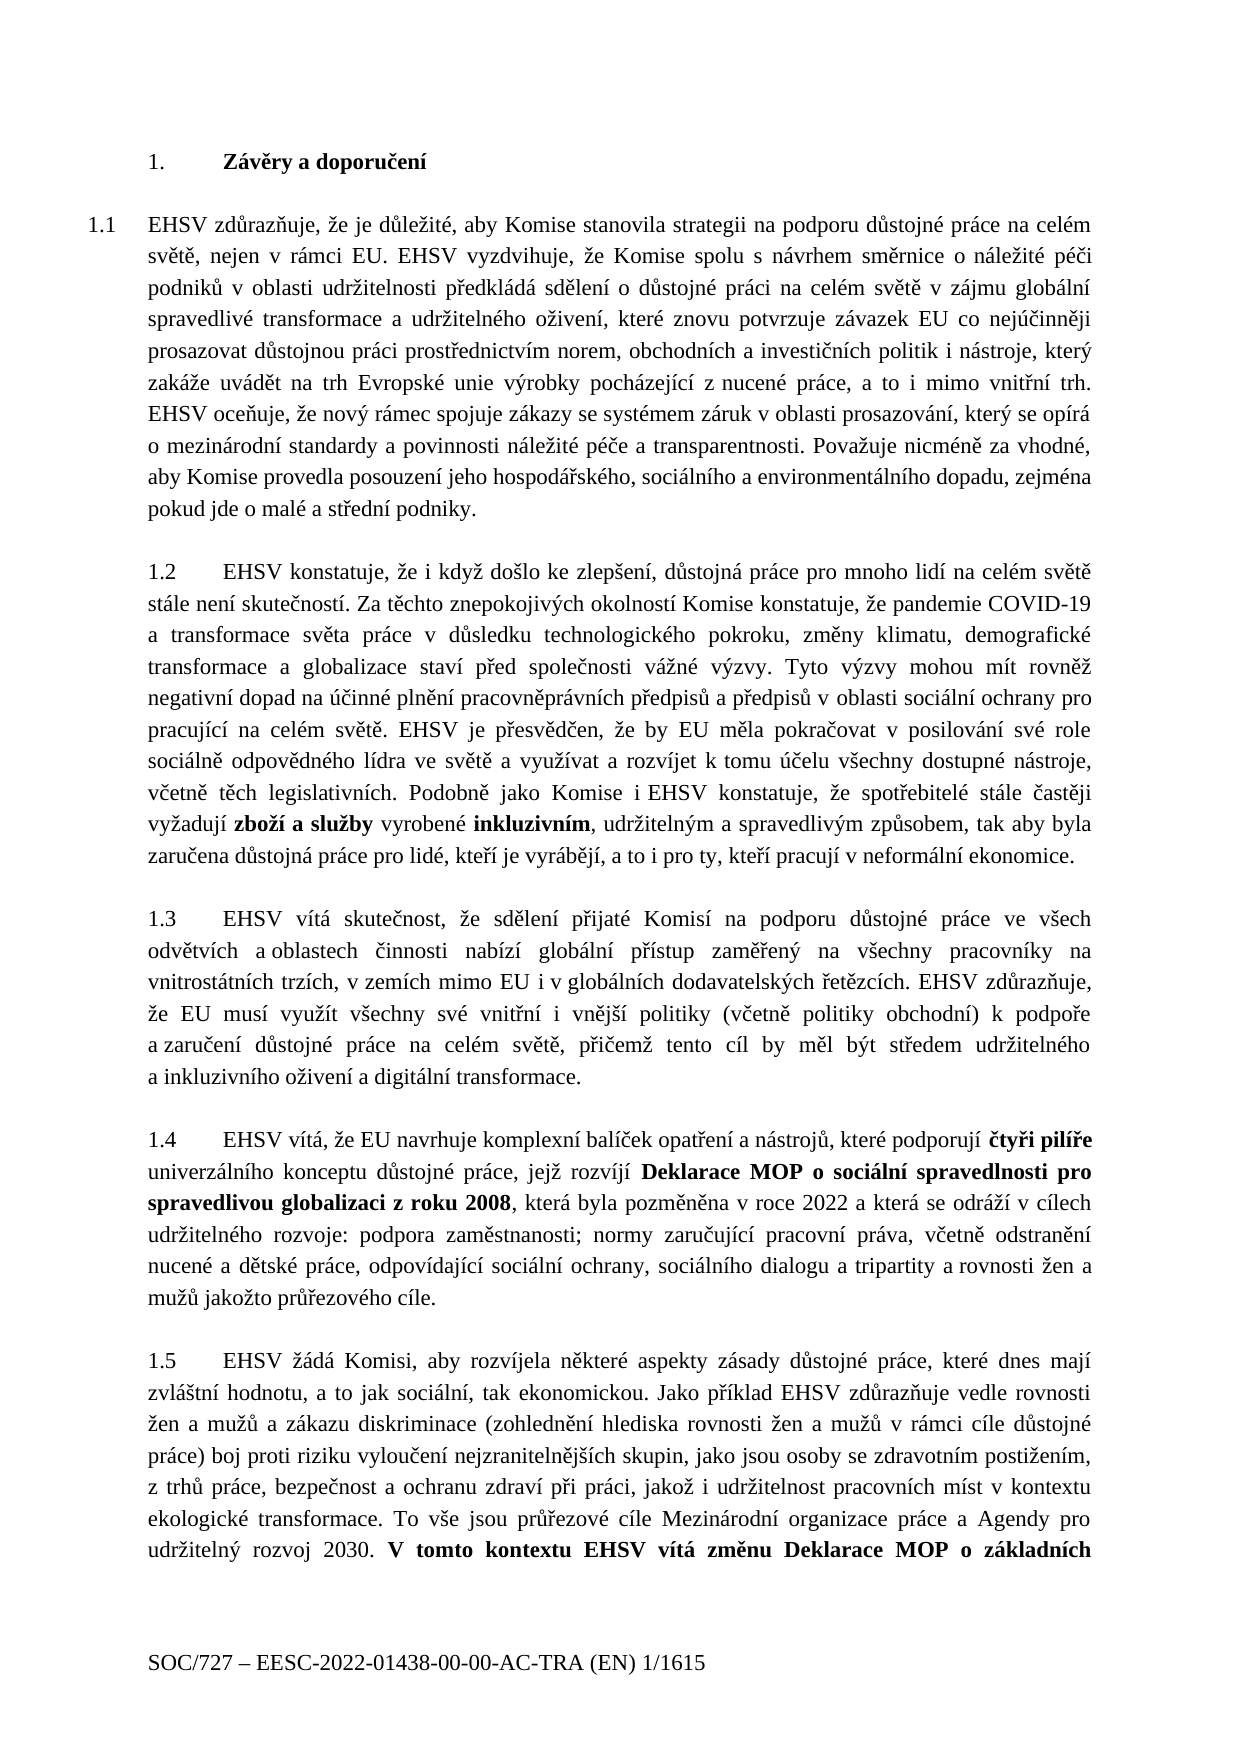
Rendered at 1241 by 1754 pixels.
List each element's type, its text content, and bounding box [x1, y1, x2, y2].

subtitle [148, 1347, 1092, 1563]
subtitle EHSV vítá skutečnost, že sdělení přijaté Komisí na podporu důstojné práce ve všech odvětvích a oblastech činnosti nabízí globální přístup zaměřený na všechny pracovníky na vnitrostátních trzích, v zemích mimo EU i v globálních dodavatelských řetězcích. EHSV zdůrazňuje, že EU musí využít všechny své vnitřní i vnější politiky (včetně politiky obchodní) k podpoře a zaručení důstojné práce na celém světě, přičemž tento cíl by měl být středem udržitelného a inkluzivního oživení a digitální transformace. [148, 905, 1092, 1089]
subtitle Závěry a doporučení [148, 148, 1092, 174]
subtitle EHSV zdůrazňuje, že je důležité, aby Komise stanovila strategii na podporu důstojné práce na celém světě, nejen v rámci EU. EHSV vyzdvihuje, že Komise spolu s návrhem směrnice o náležité péči podniků v oblasti udržitelnosti předkládá sdělení o důstojné práci na celém světě v zájmu globální spravedlivé transformace a udržitelného oživení, které znovu potvrzuje závazek EU co nejúčinněji prosazovat důstojnou práci prostřednictvím norem, obchodních a investičních politik i nástroje, který zakáže uvádět na trh Evropské unie výrobky pocházející z nucené práce, a to i mimo vnitřní trh. EHSV oceňuje, že nový rámec spojuje zákazy se systémem záruk v oblasti prosazování, který se opírá o mezinárodní standardy a povinnosti náležité péče a transparentnosti. Považuje nicméně za vhodné, aby Komise provedla posouzení jeho hospodářského, sociálního a environmentálního dopadu, zejména pokud jde o malé a střední podniky. [87, 211, 1092, 521]
subtitle EHSV vítá, že EU navrhuje komplexní balíček opatření a nástrojů, které podporují čtyři pilíře univerzálního konceptu důstojné práce, jejž rozvíjí Deklarace MOP o sociální spravedlnosti pro spravedlivou globalizaci z roku 2008, která byla pozměněna v roce 2022 a která se odráží v cílech udržitelného rozvoje: podpora zaměstnanosti; normy zaručující pracovní práva, včetně odstranění nucené a dětské práce, odpovídající sociální ochrany, sociálního dialogu a tripartity a rovnosti žen a mužů jakožto průřezového cíle. [148, 1126, 1092, 1310]
subtitle EHSV konstatuje, že i když došlo ke zlepšení, důstojná práce pro mnoho lidí na celém světě stále není skutečností. Za těchto znepokojivých okolností Komise konstatuje, že pandemie COVID-19 a transformace světa práce v důsledku technologického pokroku, změny klimatu, demografické transformace a globalizace staví před společnosti vážné výzvy. Tyto výzvy mohou mít rovněž negativní dopad na účinné plnění pracovněprávních předpisů a předpisů v oblasti sociální ochrany pro pracující na celém světě. EHSV je přesvědčen, že by EU měla pokračovat v posilování své role sociálně odpovědného lídra ve světě a využívat a rozvíjet k tomu účelu všechny dostupné nástroje, včetně těch legislativních. Podobně jako Komise i EHSV konstatuje, že spotřebitelé stále častěji vyžadují zboží a služby vyrobené inkluzivním, udržitelným a spravedlivým způsobem, tak aby byla zaručena důstojná práce pro lidé, kteří je vyrábějí, a to i pro ty, kteří pracují v neformální ekonomice. [148, 558, 1092, 868]
